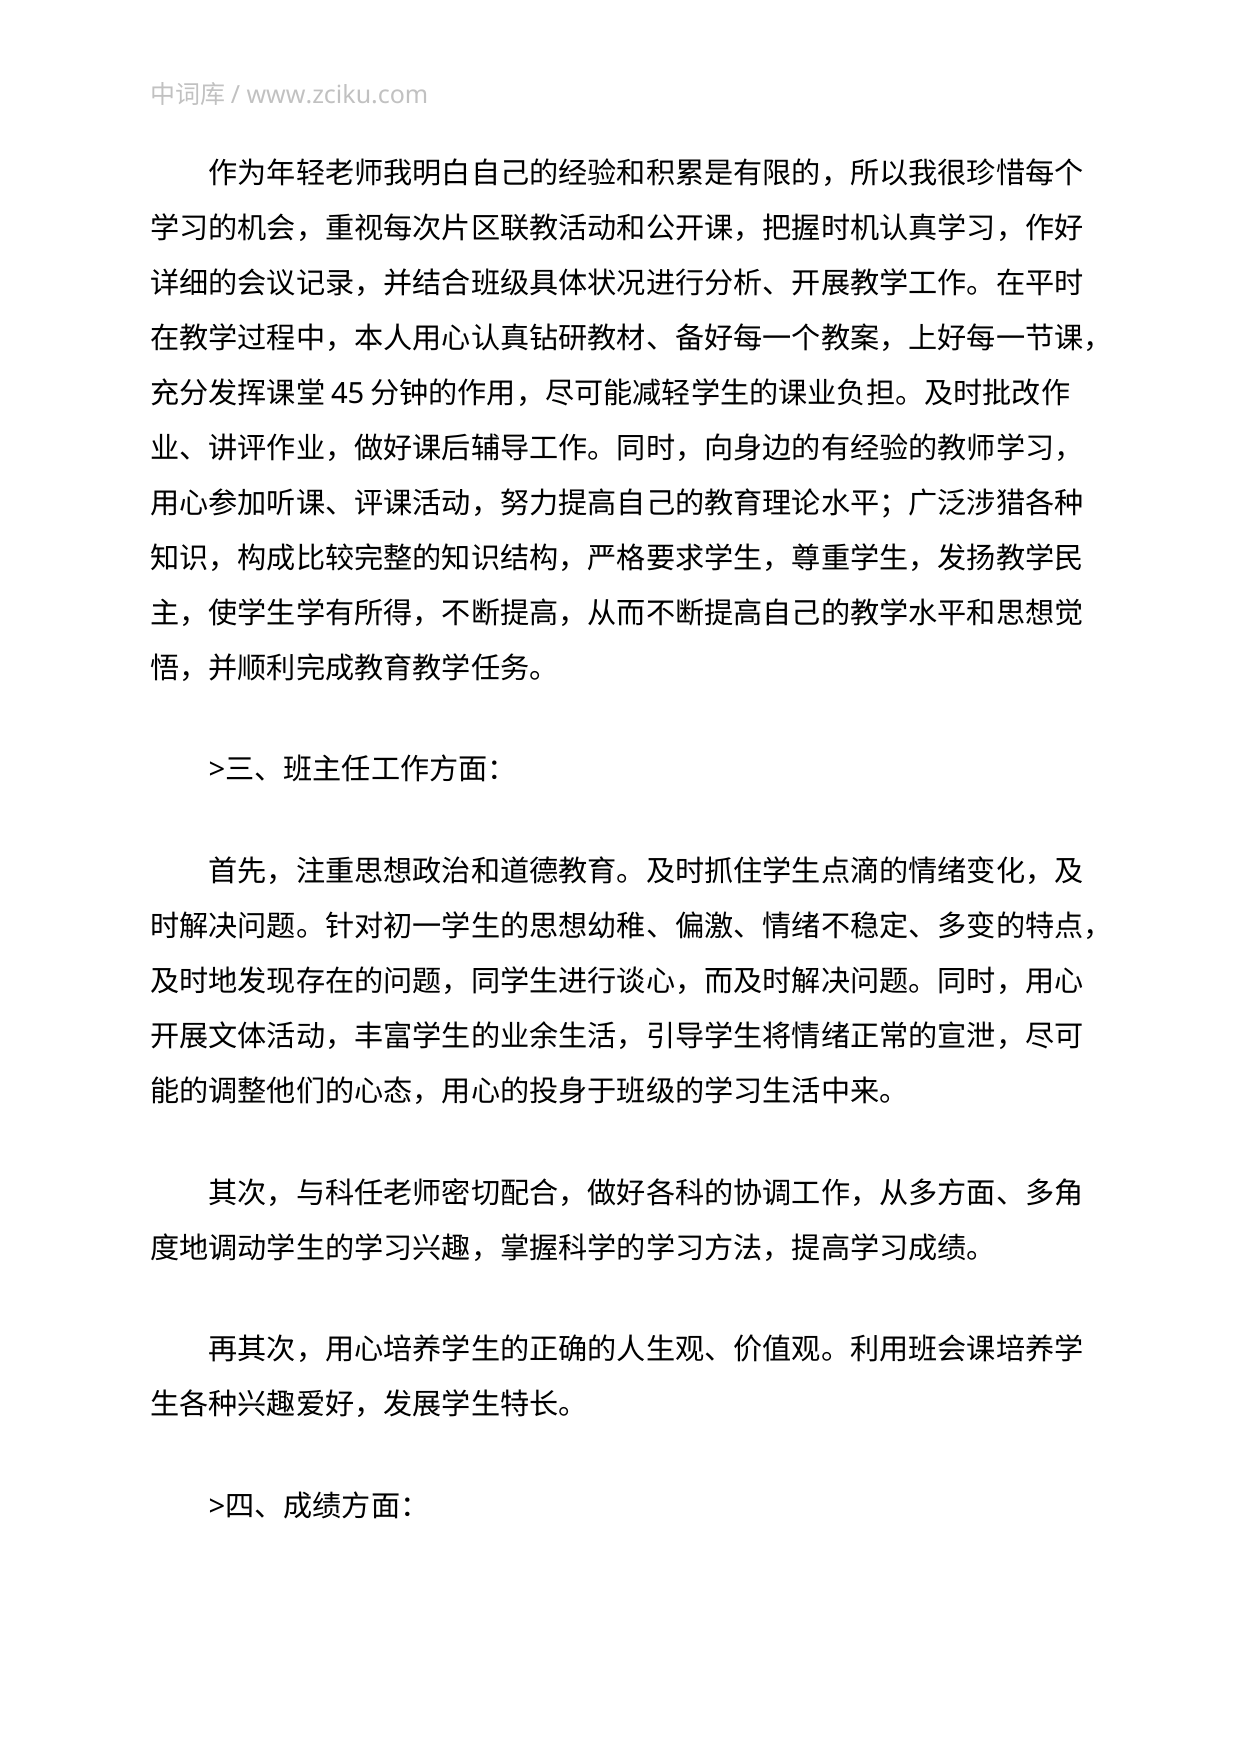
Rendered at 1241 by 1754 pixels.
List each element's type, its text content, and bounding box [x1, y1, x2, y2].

text >四、成绩方面： [150, 1483, 1090, 1525]
text 作为年轻老师我明白自己的经验和积累是有限的，所以我很珍惜每个学习的机会，重视每次片区联教活动和公开课，把握时机认真学习，作好详细的会议记录，并结合班级具体状况进行分析、开展教学工作。在平时在教学过程中，本人用心认真钻研教材、备好每一个教案，上好每一节课，充分发挥课堂45分钟的作用，尽可能减轻学生的课业负担。及时批改作业、讲评作业，做好课后辅导工作。同时，向身边的有经验的教师学习，用心参加听课、评课活动，努力提高自己的教育理论水平；广泛涉猎各种知识，构成比较完整的知识结构，严格要求学生，尊重学生，发扬教学民主，使学生学有所得，不断提高，从而不断提高自己的教学水平和思想觉悟，并顺利完成教育教学任务。 [150, 150, 1090, 686]
text 其次，与科任老师密切配合，做好各科的协调工作，从多方面、多角度地调动学生的学习兴趣，掌握科学的学习方法，提高学习成绩。 [150, 1169, 1090, 1266]
text 再其次，用心培养学生的正确的人生观、价值观。利用班会课培养学生各种兴趣爱好，发展学生特长。 [150, 1326, 1090, 1423]
text >三、班主任工作方面： [150, 746, 1090, 788]
text 首先，注重思想政治和道德教育。及时抓住学生点滴的情绪变化，及时解决问题。针对初一学生的思想幼稚、偏激、情绪不稳定、多变的特点，及时地发现存在的问题，同学生进行谈心，而及时解决问题。同时，用心开展文体活动，丰富学生的业余生活，引导学生将情绪正常的宣泄，尽可能的调整他们的心态，用心的投身于班级的学习生活中来。 [150, 848, 1090, 1110]
